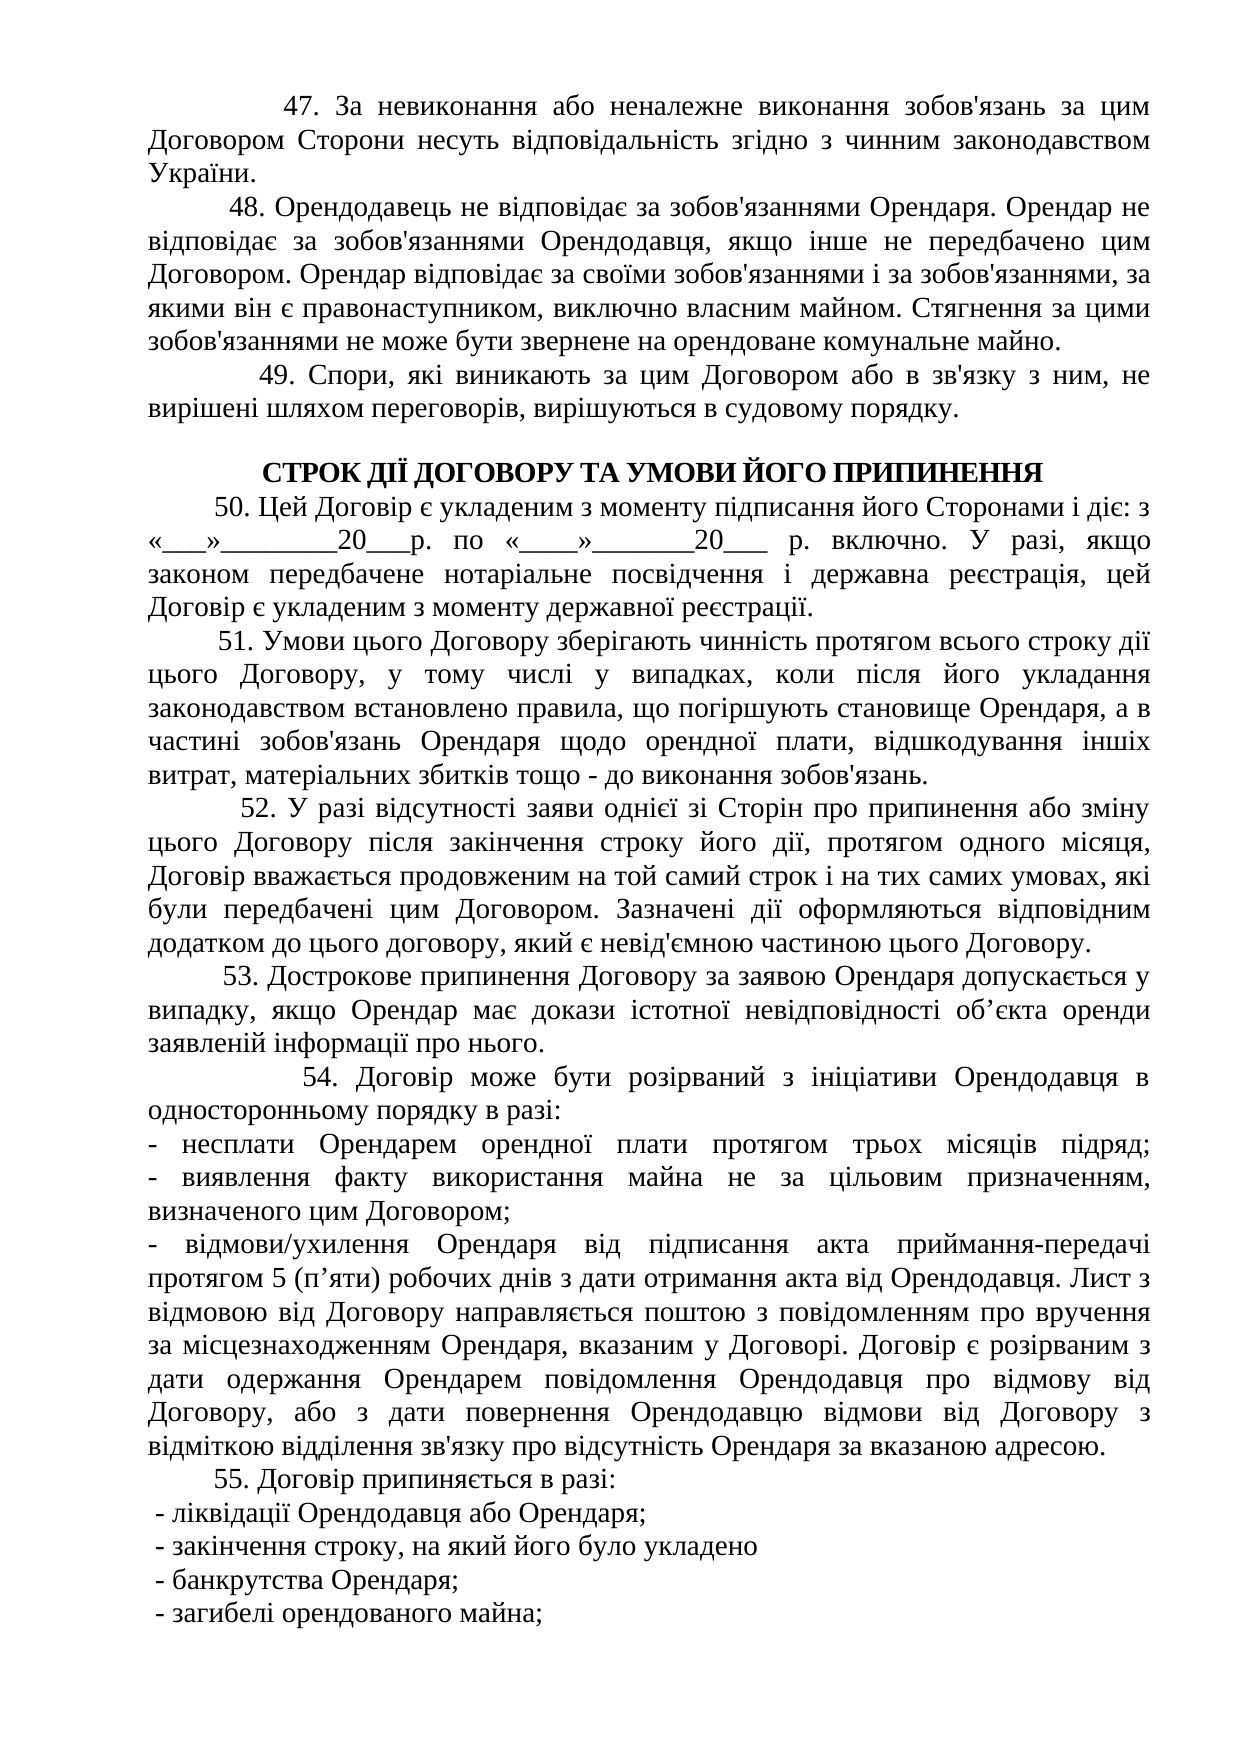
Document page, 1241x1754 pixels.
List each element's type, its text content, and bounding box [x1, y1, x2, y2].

text 53. Дострокове припинення Договору за заявою Орендаря допускається у випадку, якщо Орендар має докази істотної невідповідності об’єкта оренди заявленій інформації про нього. [148, 958, 1152, 1059]
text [148, 1461, 1152, 1629]
text 50. Цей Договір є укладеним з моменту підписання його Сторонами і діє: з «___»________20___р. по «____»_______20___ р. включно. У разі, якщо законом передбачене нотаріальне посвідчення і державна реєстрація, цей Договір є укладеним з моменту державної реєстрації. [148, 489, 1152, 623]
text 54. Договір може бути розірваний з ініціативи Орендодавця в односторонньому порядку в разі: [148, 1059, 1152, 1126]
text 49. Спори, які виникають за цим Договором або в зв'язку з ним, не вирішені шляхом переговорів, вирішуються в судовому порядку. [148, 357, 1152, 424]
text СТРОК ДІЇ ДОГОВОРУ ТА УМОВИ ЙОГО ПРИПИНЕННЯ [148, 455, 1152, 489]
text 47. За невиконання або неналежне виконання зобов'язань за цим Договором Сторони несуть відповідальність згідно з чинним законодавством України. [148, 88, 1152, 189]
text - несплати Орендарем орендної плати протягом трьох місяців підряд; - виявлення факту використання майна не за цільовим призначенням, визначеного цим Договором; [148, 1126, 1152, 1227]
text 52. У разі відсутності заяви однієї зі Сторін про припинення або зміну цього Договору після закінчення строку його дії, протягом одного місяця, Договір вважається продовженим на той самий строк і на тих самих умовах, які були передбачені цим Договором. Зазначені дії оформляються відповідним додатком до цього договору, який є невід'ємною частиною цього Договору. [148, 791, 1152, 958]
text 48. Орендодавець не відповідає за зобов'язаннями Орендаря. Орендар не відповідає за зобов'язаннями Орендодавця, якщо інше не передбачено цим Договором. Орендар відповідає за своїми зобов'язаннями і за зобов'язаннями, за якими він є правонаступником, виключно власним майном. Стягнення за цими зобов'язаннями не може бути звернене на орендоване комунальне майно. [148, 189, 1152, 357]
text - відмови/ухилення Орендаря від підписання акта приймання-передачі протягом 5 (п’яти) робочих днів з дати отримання акта від Орендодавця. Лист з відмовою від Договору направляється поштою з повідомленням про вручення за місцезнаходженням Орендаря, вказаним у Договорі. Договір є розірваним з дати одержання Орендарем повідомлення Орендодавця про відмову від Договору, або з дати повернення Орендодавцю відмови від Договору з відміткою відділення зв'язку про відсутність Орендаря за вказаною адресою. [148, 1227, 1152, 1461]
text 51. Умови цього Договору зберігають чинність протягом всього строку дії цього Договору, у тому числі у випадках, коли після його укладання законодавством встановлено правила, що погіршують становище Орендаря, а в частині зобов'язань Орендаря щодо орендної плати, відшкодування іншіх витрат, матеріальних збитків тощо - до виконання зобов'язань. [148, 623, 1152, 791]
